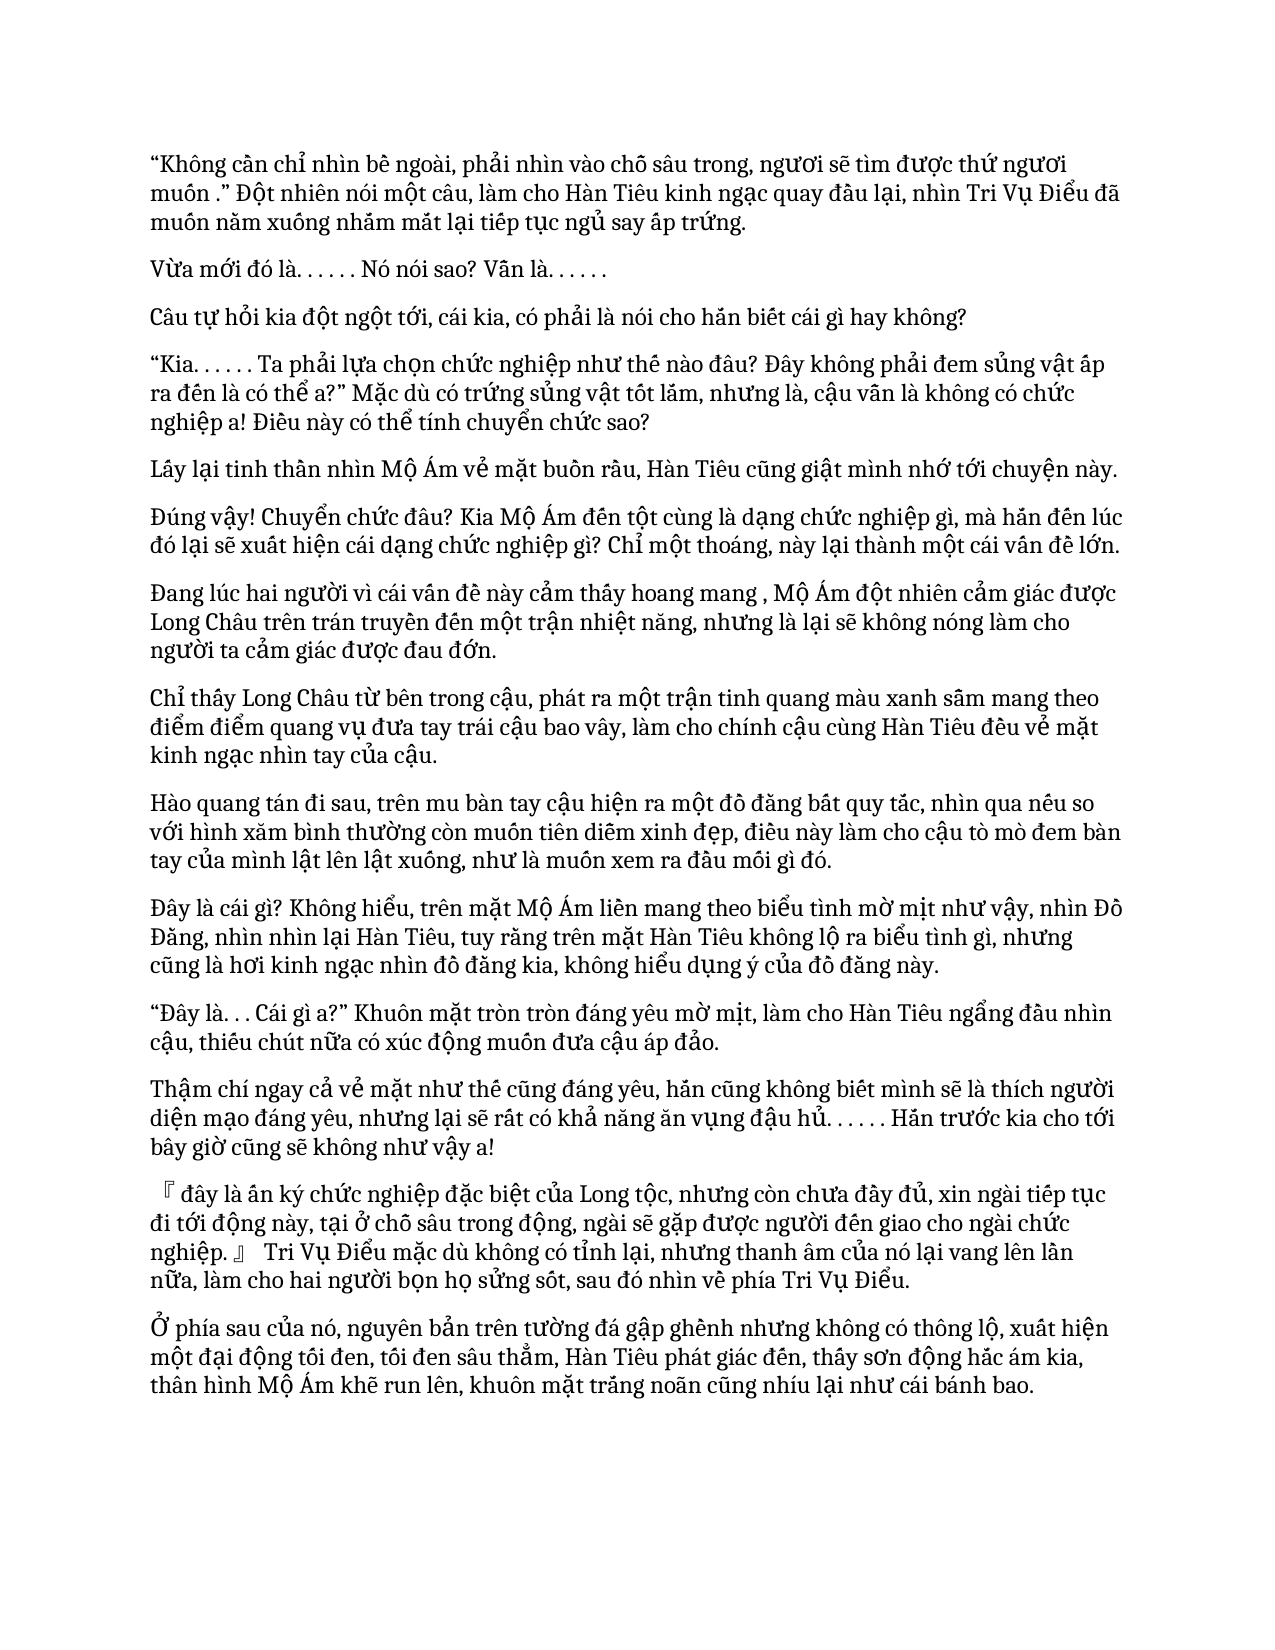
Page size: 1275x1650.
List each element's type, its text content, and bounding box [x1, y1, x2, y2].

text 『 đây là ấn ký chức nghiệp đặc biệt của Long tộc, nhưng còn chưa đầy đủ, xin ngài tiếp tục đi tới động này, tại ở chỗ sâu trong động, ngài sẽ gặp được người đến giao cho ngài chức nghiệp. 』 Tri Vụ Điểu mặc dù không có tỉnh lại, nhưng thanh âm của nó lại vang lên lần nữa, làm cho hai người bọn họ sửng sốt, sau đó nhìn về phía Tri Vụ Điểu. [150, 1180, 1125, 1295]
text Thậm chí ngay cả vẻ mặt như thế cũng đáng yêu, hắn cũng không biết mình sẽ là thích người diện mạo đáng yêu, nhưng lại sẽ rất có khả năng ăn vụng đậu hủ. . . . . . Hắn trước kia cho tới bây giờ cũng sẽ không như vậy a! [150, 1075, 1125, 1161]
text “Không cần chỉ nhìn bề ngoài, phải nhìn vào chỗ sâu trong, ngươi sẽ tìm được thứ ngươi muốn .” Đột nhiên nói một câu, làm cho Hàn Tiêu kinh ngạc quay đầu lại, nhìn Tri Vụ Điểu đã muốn nằm xuống nhắm mắt lại tiếp tục ngủ say ấp trứng. [150, 150, 1125, 236]
text Hào quang tán đi sau, trên mu bàn tay cậu hiện ra một đồ đằng bất quy tắc, nhìn qua nếu so với hình xăm bình thường còn muốn tiên diễm xinh đẹp, điều này làm cho cậu tò mò đem bàn tay của mình lật lên lật xuống, như là muốn xem ra đầu mối gì đó. [150, 789, 1125, 875]
text Chỉ thấy Long Châu từ bên trong cậu, phát ra một trận tinh quang màu xanh sẫm mang theo điểm điểm quang vụ đưa tay trái cậu bao vây, làm cho chính cậu cùng Hàn Tiêu đều vẻ mặt kinh ngạc nhìn tay của cậu. [150, 684, 1125, 770]
text Đang lúc hai người vì cái vấn đề này cảm thấy hoang mang , Mộ Ám đột nhiên cảm giác được Long Châu trên trán truyền đến một trận nhiệt năng, nhưng là lại sẽ không nóng làm cho người ta cảm giác được đau đớn. [150, 579, 1125, 665]
text Đúng vậy! Chuyển chức đâu? Kia Mộ Ám đến tột cùng là dạng chức nghiệp gì, mà hắn đến lúc đó lại sẽ xuất hiện cái dạng chức nghiệp gì? Chỉ một thoáng, này lại thành một cái vấn đề lớn. [150, 502, 1125, 560]
text Ở phía sau của nó, nguyên bản trên tường đá gập ghềnh nhưng không có thông lộ, xuất hiện một đại động tối đen, tối đen sâu thẳm, Hàn Tiêu phát giác đến, thấy sơn động hắc ám kia, thân hình Mộ Ám khẽ run lên, khuôn mặt trắng noãn cũng nhíu lại như cái bánh bao. [150, 1314, 1125, 1400]
text Lấy lại tinh thần nhìn Mộ Ám vẻ mặt buồn rầu, Hàn Tiêu cũng giật mình nhớ tới chuyện này. [150, 455, 1125, 484]
text Vừa mới đó là. . . . . . Nó nói sao? Vẫn là. . . . . . [150, 255, 1125, 284]
text “Kia. . . . . . Ta phải lựa chọn chức nghiệp như thế nào đâu? Đây không phải đem sủng vật ấp ra đến là có thể a?” Mặc dù có trứng sủng vật tốt lắm, nhưng là, cậu vẫn là không có chức nghiệp a! Điều này có thể tính chuyển chức sao? [150, 350, 1125, 436]
text Câu tự hỏi kia đột ngột tới, cái kia, có phải là nói cho hắn biết cái gì hay không? [150, 302, 1125, 331]
text “Đây là. . . Cái gì a?” Khuôn mặt tròn tròn đáng yêu mờ mịt, làm cho Hàn Tiêu ngẩng đầu nhìn cậu, thiếu chút nữa có xúc động muốn đưa cậu áp đảo. [150, 999, 1125, 1056]
text Đây là cái gì? Không hiểu, trên mặt Mộ Ám liền mang theo biểu tình mờ mịt như vậy, nhìn Đồ Đằng, nhìn nhìn lại Hàn Tiêu, tuy rằng trên mặt Hàn Tiêu không lộ ra biểu tình gì, nhưng cũng là hơi kinh ngạc nhìn đồ đằng kia, không hiểu dụng ý của đồ đằng này. [150, 894, 1125, 980]
